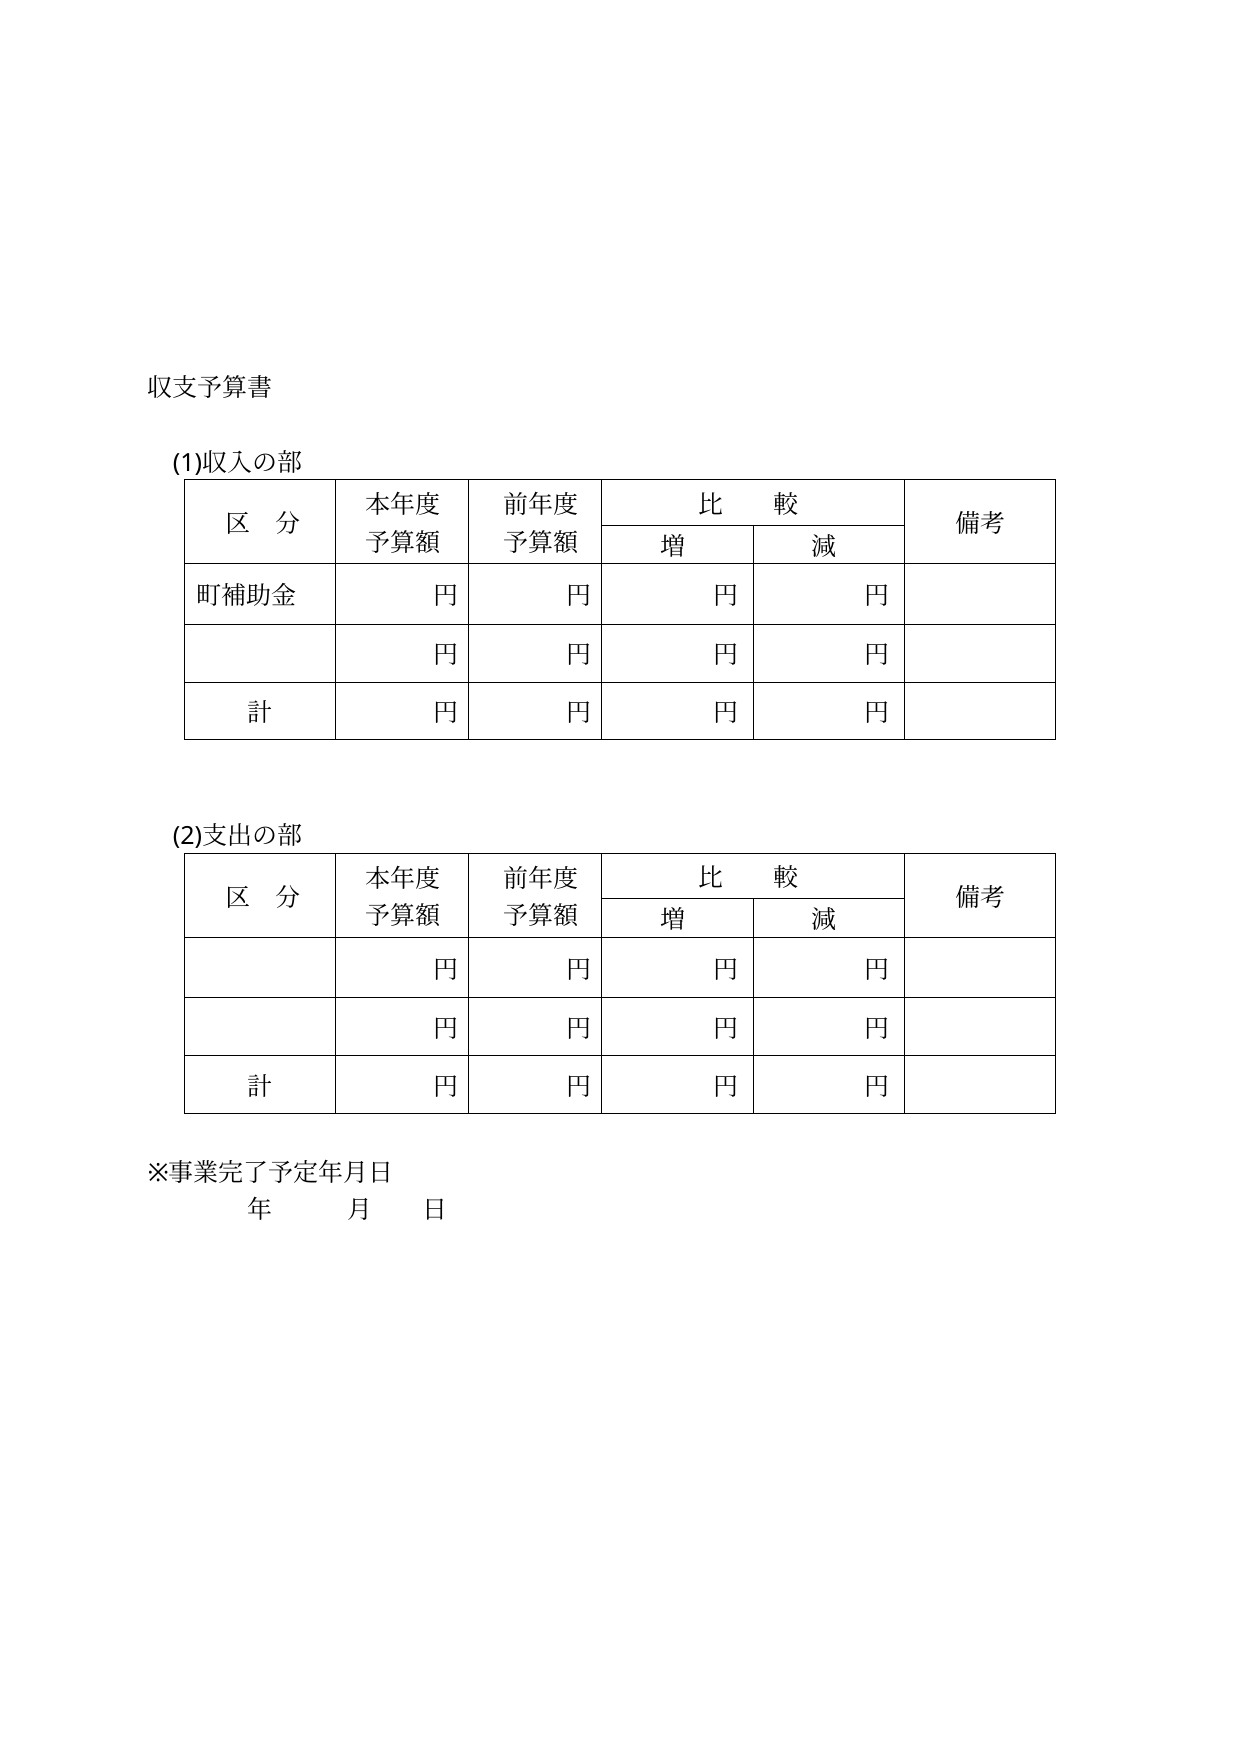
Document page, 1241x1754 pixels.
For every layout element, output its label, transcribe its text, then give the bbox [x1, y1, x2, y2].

table_header 比 較 [602, 480, 904, 524]
table_header 前年度 予算額 [469, 480, 601, 563]
table_cell 円 [469, 1056, 601, 1113]
table_cell 町補助金 [185, 564, 335, 623]
table_cell 円 [336, 1056, 468, 1113]
table_cell 計 [185, 1056, 335, 1113]
table_cell 円 [336, 938, 468, 997]
table_header 区 分 [185, 480, 335, 563]
table_cell 減 [754, 526, 904, 563]
table_cell [905, 1056, 1055, 1113]
table_cell 円 [754, 564, 904, 623]
table_cell 円 [469, 998, 601, 1055]
table_cell 円 [602, 683, 753, 739]
table_cell [185, 998, 335, 1055]
text 収支予算書 [148, 367, 1001, 404]
table_cell 円 [754, 683, 904, 739]
table_header 区 分 [185, 854, 335, 937]
text 年 月 日 [148, 1189, 1001, 1226]
table_cell 円 [336, 998, 468, 1055]
table_cell 円 [469, 625, 601, 682]
table_cell 円 [336, 683, 468, 739]
table_cell 増 [602, 526, 753, 563]
table_header 本年度 予算額 [336, 480, 468, 563]
table_cell 円 [754, 998, 904, 1055]
table_cell 円 [602, 998, 753, 1055]
text (2)支出の部 [148, 815, 1001, 853]
table_cell 円 [602, 564, 753, 623]
table_cell 計 [185, 683, 335, 739]
table_cell [185, 938, 335, 997]
table_cell 減 [754, 899, 904, 937]
table_header 比 較 [602, 854, 904, 898]
table_cell 円 [602, 625, 753, 682]
table_cell 円 [336, 625, 468, 682]
table_cell 円 [754, 625, 904, 682]
table_cell 円 [754, 938, 904, 997]
table_header 本年度 予算額 [336, 854, 468, 937]
table_header 備考 [905, 480, 1055, 563]
table_cell 円 [336, 564, 468, 623]
text ※事業完了予定年月日 [148, 1151, 1001, 1189]
table_cell [905, 564, 1055, 623]
table_cell 円 [602, 1056, 753, 1113]
table_cell 円 [469, 683, 601, 739]
table_cell 増 [602, 899, 753, 937]
table_cell 円 [469, 564, 601, 623]
table_header 備考 [905, 854, 1055, 937]
text (1)収入の部 [148, 442, 1001, 479]
table_cell [905, 938, 1055, 997]
table_cell [185, 625, 335, 682]
table_header 前年度 予算額 [469, 854, 601, 937]
table_cell [905, 998, 1055, 1055]
table_cell 円 [602, 938, 753, 997]
table_cell [905, 625, 1055, 682]
table_cell 円 [754, 1056, 904, 1113]
table_cell [905, 683, 1055, 739]
table_cell 円 [469, 938, 601, 997]
